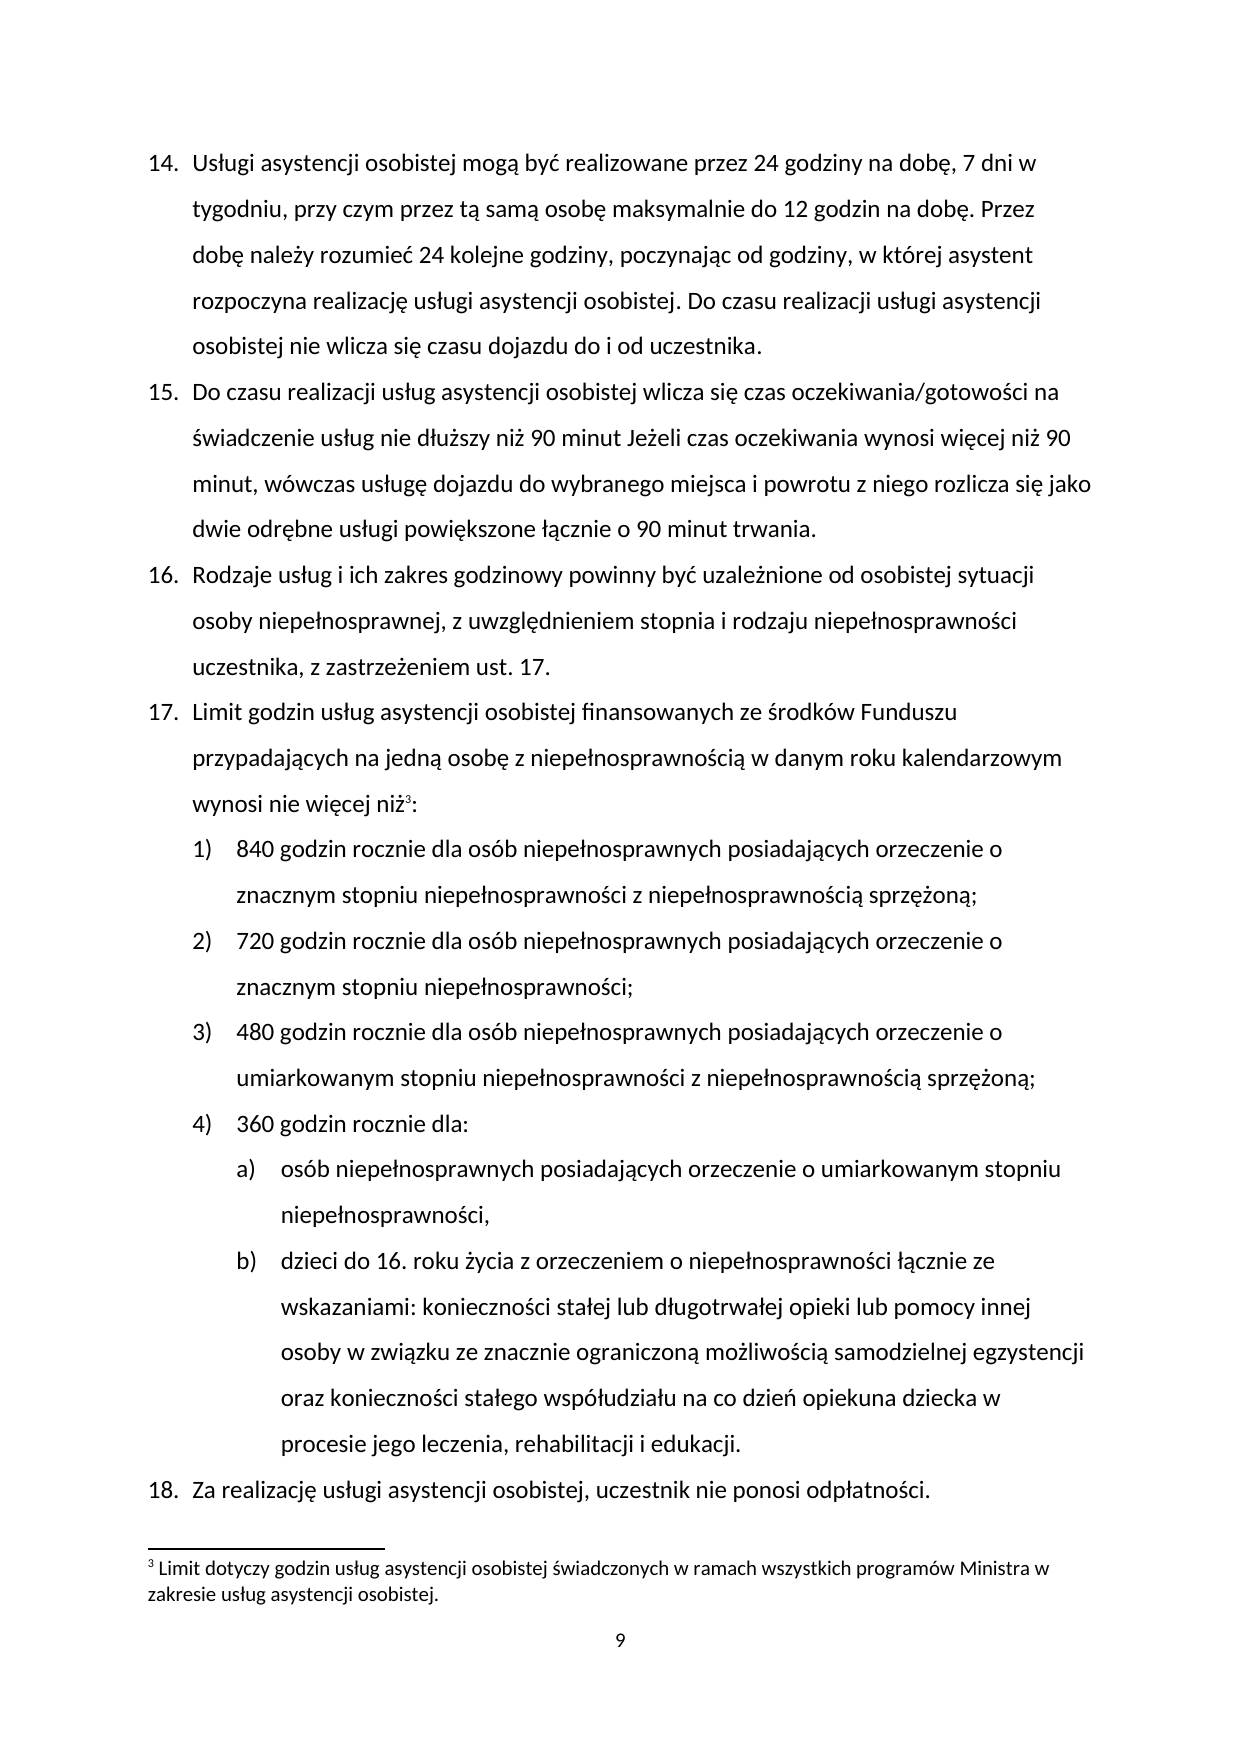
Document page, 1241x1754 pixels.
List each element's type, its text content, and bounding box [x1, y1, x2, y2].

list osób niepełnosprawnych posiadających orzeczenie o umiarkowanym stopniu niepełnosprawności, [236, 1154, 1093, 1230]
list Do czasu realizacji usług asystencji osobistej wlicza się czas oczekiwania/gotowości na świadczenie usług nie dłuższy niż 90 minut Jeżeli czas oczekiwania wynosi więcej niż 90 minut, wówczas usługę dojazdu do wybranego miejsca i powrotu z niego rozlicza się jako dwie odrębne usługi powiększone łącznie o 90 minut trwania. [148, 376, 1093, 544]
list 480 godzin rocznie dla osób niepełnosprawnych posiadających orzeczenie o umiarkowanym stopniu niepełnosprawności z niepełnosprawnością sprzężoną; [192, 1016, 1093, 1093]
list dzieci do 16. roku życia z orzeczeniem o niepełnosprawności łącznie ze wskazaniami: konieczności stałej lub długotrwałej opieki lub pomocy innej osoby w związku ze znacznie ograniczoną możliwością samodzielnej egzystencji oraz konieczności stałego współudziału na co dzień opiekuna dziecka w procesie jego leczenia, rehabilitacji i edukacji. [236, 1245, 1093, 1458]
list 360 godzin rocznie dla: [192, 1108, 1093, 1138]
list 840 godzin rocznie dla osób niepełnosprawnych posiadających orzeczenie o znacznym stopniu niepełnosprawności z niepełnosprawnością sprzężoną; [192, 833, 1093, 910]
list Rodzaje usług i ich zakres godzinowy powinny być uzależnione od osobistej sytuacji osoby niepełnosprawnej, z uwzględnieniem stopnia i rodzaju niepełnosprawności uczestnika, z zastrzeżeniem ust. 17. [148, 559, 1093, 681]
list Usługi asystencji osobistej mogą być realizowane przez 24 godziny na dobę, 7 dni w tygodniu, przy czym przez tą samą osobę maksymalnie do 12 godzin na dobę. Przez dobę należy rozumieć 24 kolejne godziny, poczynając od godziny, w której asystent rozpoczyna realizację usługi asystencji osobistej. Do czasu realizacji usługi asystencji osobistej nie wlicza się czasu dojazdu do i od uczestnika. [148, 148, 1093, 361]
list 720 godzin rocznie dla osób niepełnosprawnych posiadających orzeczenie o znacznym stopniu niepełnosprawności; [192, 925, 1093, 1001]
list Za realizację usługi asystencji osobistej, uczestnik nie ponosi odpłatności. [148, 1474, 1093, 1504]
list Limit godzin usług asystencji osobistej finansowanych ze środków Funduszu przypadających na jedną osobę z niepełnosprawnością w danym roku kalendarzowym wynosi nie więcej niż: [148, 696, 1093, 818]
